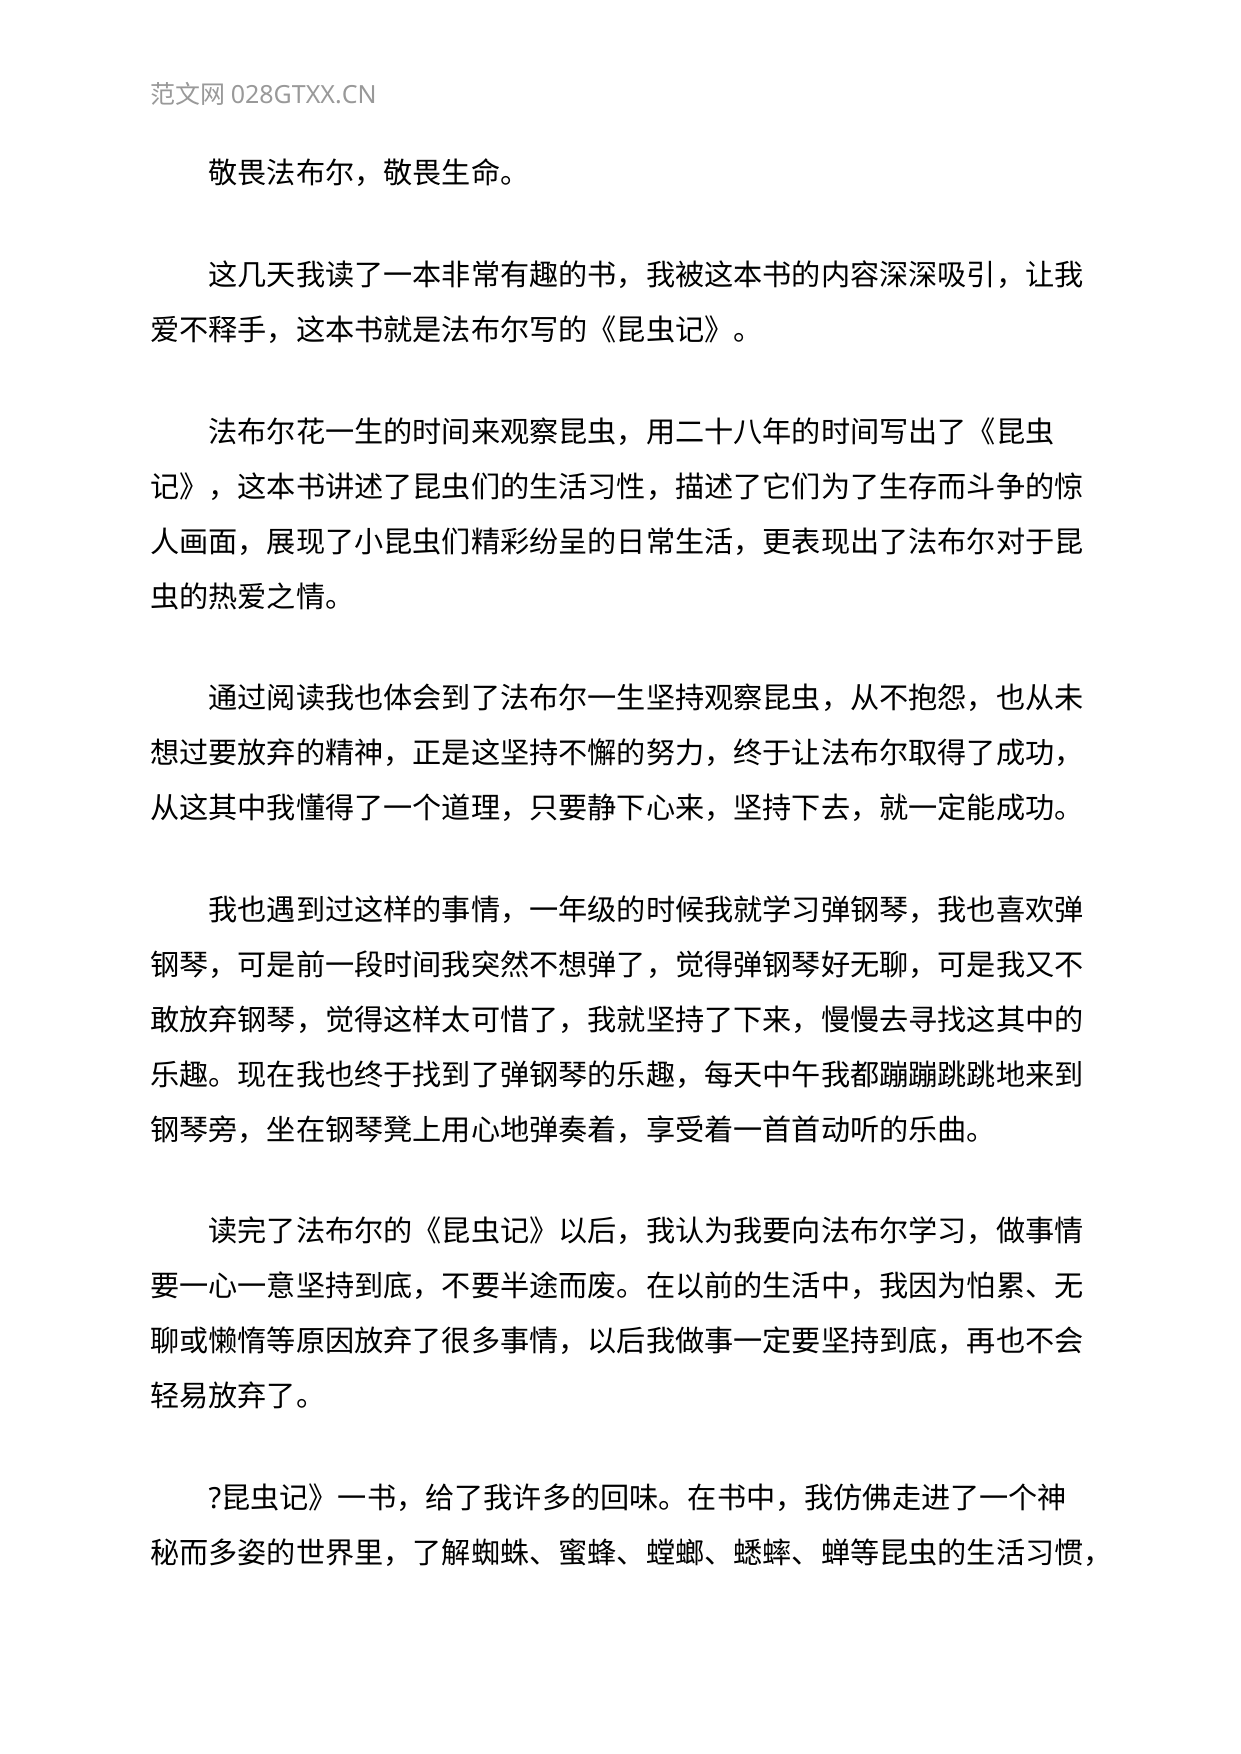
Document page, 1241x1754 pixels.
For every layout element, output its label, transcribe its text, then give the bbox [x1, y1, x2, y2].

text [150, 1474, 1090, 1572]
text 读完了法布尔的《昆虫记》以后，我认为我要向法布尔学习，做事情要一心一意坚持到底，不要半途而废。在以前的生活中，我因为怕累、无聊或懒惰等原因放弃了很多事情，以后我做事一定要坚持到底，再也不会轻易放弃了。 [150, 1208, 1090, 1415]
text 敬畏法布尔，敬畏生命。 [150, 150, 1090, 192]
text 我也遇到过这样的事情，一年级的时候我就学习弹钢琴，我也喜欢弹钢琴，可是前一段时间我突然不想弹了，觉得弹钢琴好无聊，可是我又不敢放弃钢琴，觉得这样太可惜了，我就坚持了下来，慢慢去寻找这其中的乐趣。现在我也终于找到了弹钢琴的乐趣，每天中午我都蹦蹦跳跳地来到钢琴旁，坐在钢琴凳上用心地弹奏着，享受着一首首动听的乐曲。 [150, 886, 1090, 1148]
text 通过阅读我也体会到了法布尔一生坚持观察昆虫，从不抱怨，也从未想过要放弃的精神，正是这坚持不懈的努力，终于让法布尔取得了成功，从这其中我懂得了一个道理，只要静下心来，坚持下去，就一定能成功。 [150, 675, 1090, 827]
text 这几天我读了一本非常有趣的书，我被这本书的内容深深吸引，让我爱不释手，这本书就是法布尔写的《昆虫记》。 [150, 252, 1090, 349]
text 法布尔花一生的时间来观察昆虫，用二十八年的时间写出了《昆虫记》，这本书讲述了昆虫们的生活习性，描述了它们为了生存而斗争的惊人画面，展现了小昆虫们精彩纷呈的日常生活，更表现出了法布尔对于昆虫的热爱之情。 [150, 408, 1090, 615]
